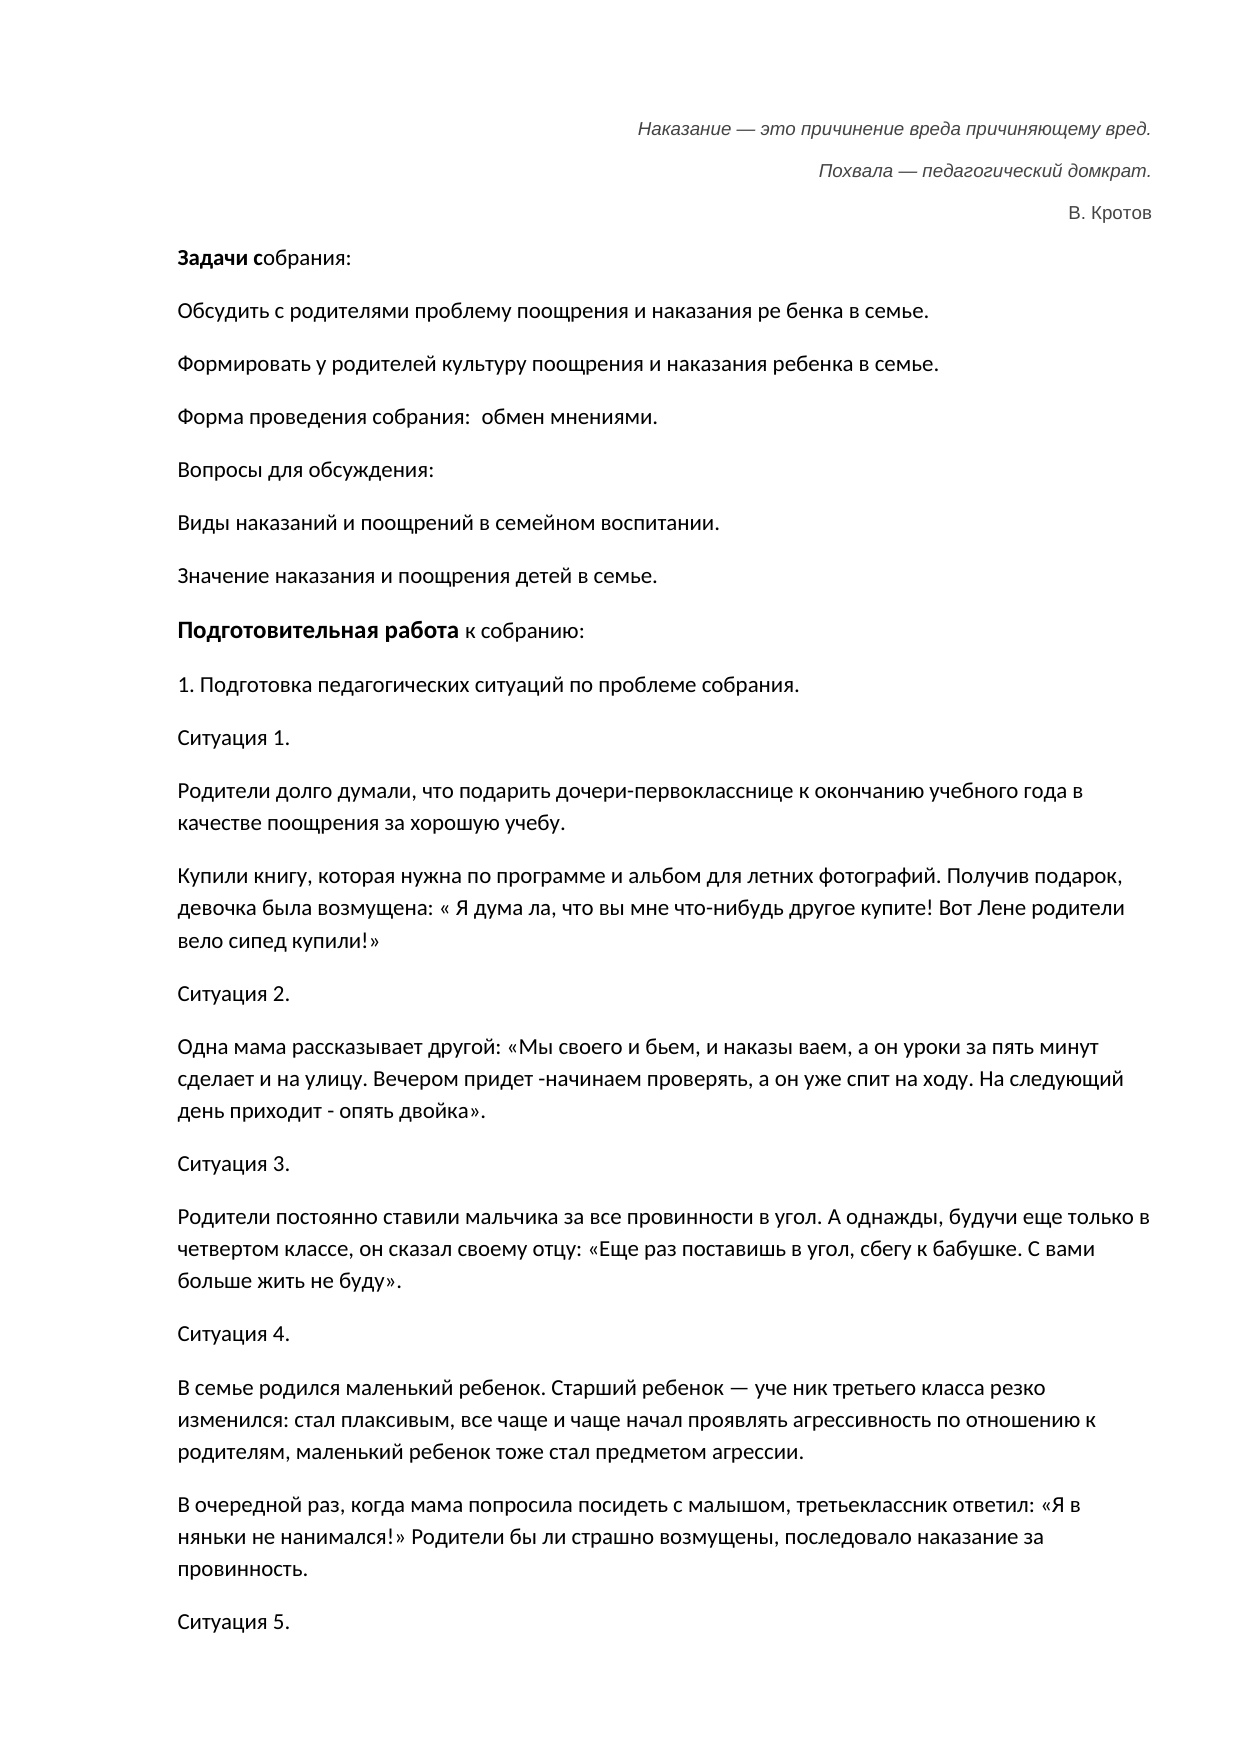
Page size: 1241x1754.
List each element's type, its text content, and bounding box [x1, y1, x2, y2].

text Ситуация 2. [177, 979, 1152, 1007]
text Ситуация 5. [177, 1607, 1152, 1635]
text В. Кротов [177, 201, 1152, 223]
text Формировать у родителей культуру поощрения и наказания ребенка в семье. [177, 349, 1152, 377]
text Наказание — это причинение вреда причиняющему вред. [177, 118, 1152, 140]
text Родители долго думали, что подарить дочери-первокласснице к окончанию учебного года в качестве поощрения за хорошую учебу. [177, 776, 1152, 836]
text Задачи собрания: [177, 243, 1152, 271]
text Обсудить с родителями проблему поощрения и наказания ре бенка в семье. [177, 296, 1152, 324]
text В семье родился маленький ребенок. Старший ребенок — уче ник третьего класса резко изменился: стал плаксивым, все чаще и чаще начал проявлять агрессивность по отношению к родителям, маленький ребенок тоже стал предметом агрессии. [177, 1373, 1152, 1465]
text Одна мама рассказывает другой: «Мы своего и бьем, и наказы ваем, а он уроки за пять минут сделает и на улицу. Вечером придет -начинаем проверять, а он уже спит на ходу. На следующий день приходит - опять двойка». [177, 1032, 1152, 1124]
text Ситуация 4. [177, 1319, 1152, 1348]
text Ситуация 1. [177, 723, 1152, 751]
text Значение наказания и поощрения детей в семье. [177, 561, 1152, 589]
text Ситуация 3. [177, 1149, 1152, 1177]
text 1. Подготовка педагогических ситуаций по проблеме собрания. [177, 670, 1152, 698]
text Вопросы для обсуждения: [177, 455, 1152, 483]
text Родители постоянно ставили мальчика за все провинности в угол. А однажды, будучи еще только в четвертом классе, он сказал своему отцу: «Еще раз поставишь в угол, сбегу к бабушке. С вами больше жить не буду». [177, 1202, 1152, 1294]
text Купили книгу, которая нужна по программе и альбом для летних фотографий. Получив подарок, девочка была возмущена: « Я дума ла, что вы мне что-нибудь другое купите! Вот Лене родители вело сипед купили!» [177, 861, 1152, 954]
text Виды наказаний и поощрений в семейном воспитании. [177, 508, 1152, 536]
text Похвала — педагогический домкрат. [177, 160, 1152, 181]
text В очередной раз, когда мама попросила посидеть с малышом, третьеклассник ответил: «Я в няньки не нанимался!» Родители бы ли страшно возмущены, последовало наказание за провинность. [177, 1490, 1152, 1582]
text Форма проведения собрания: обмен мнениями. [177, 402, 1152, 430]
text Подготовительная работа к собранию: [177, 614, 1152, 645]
